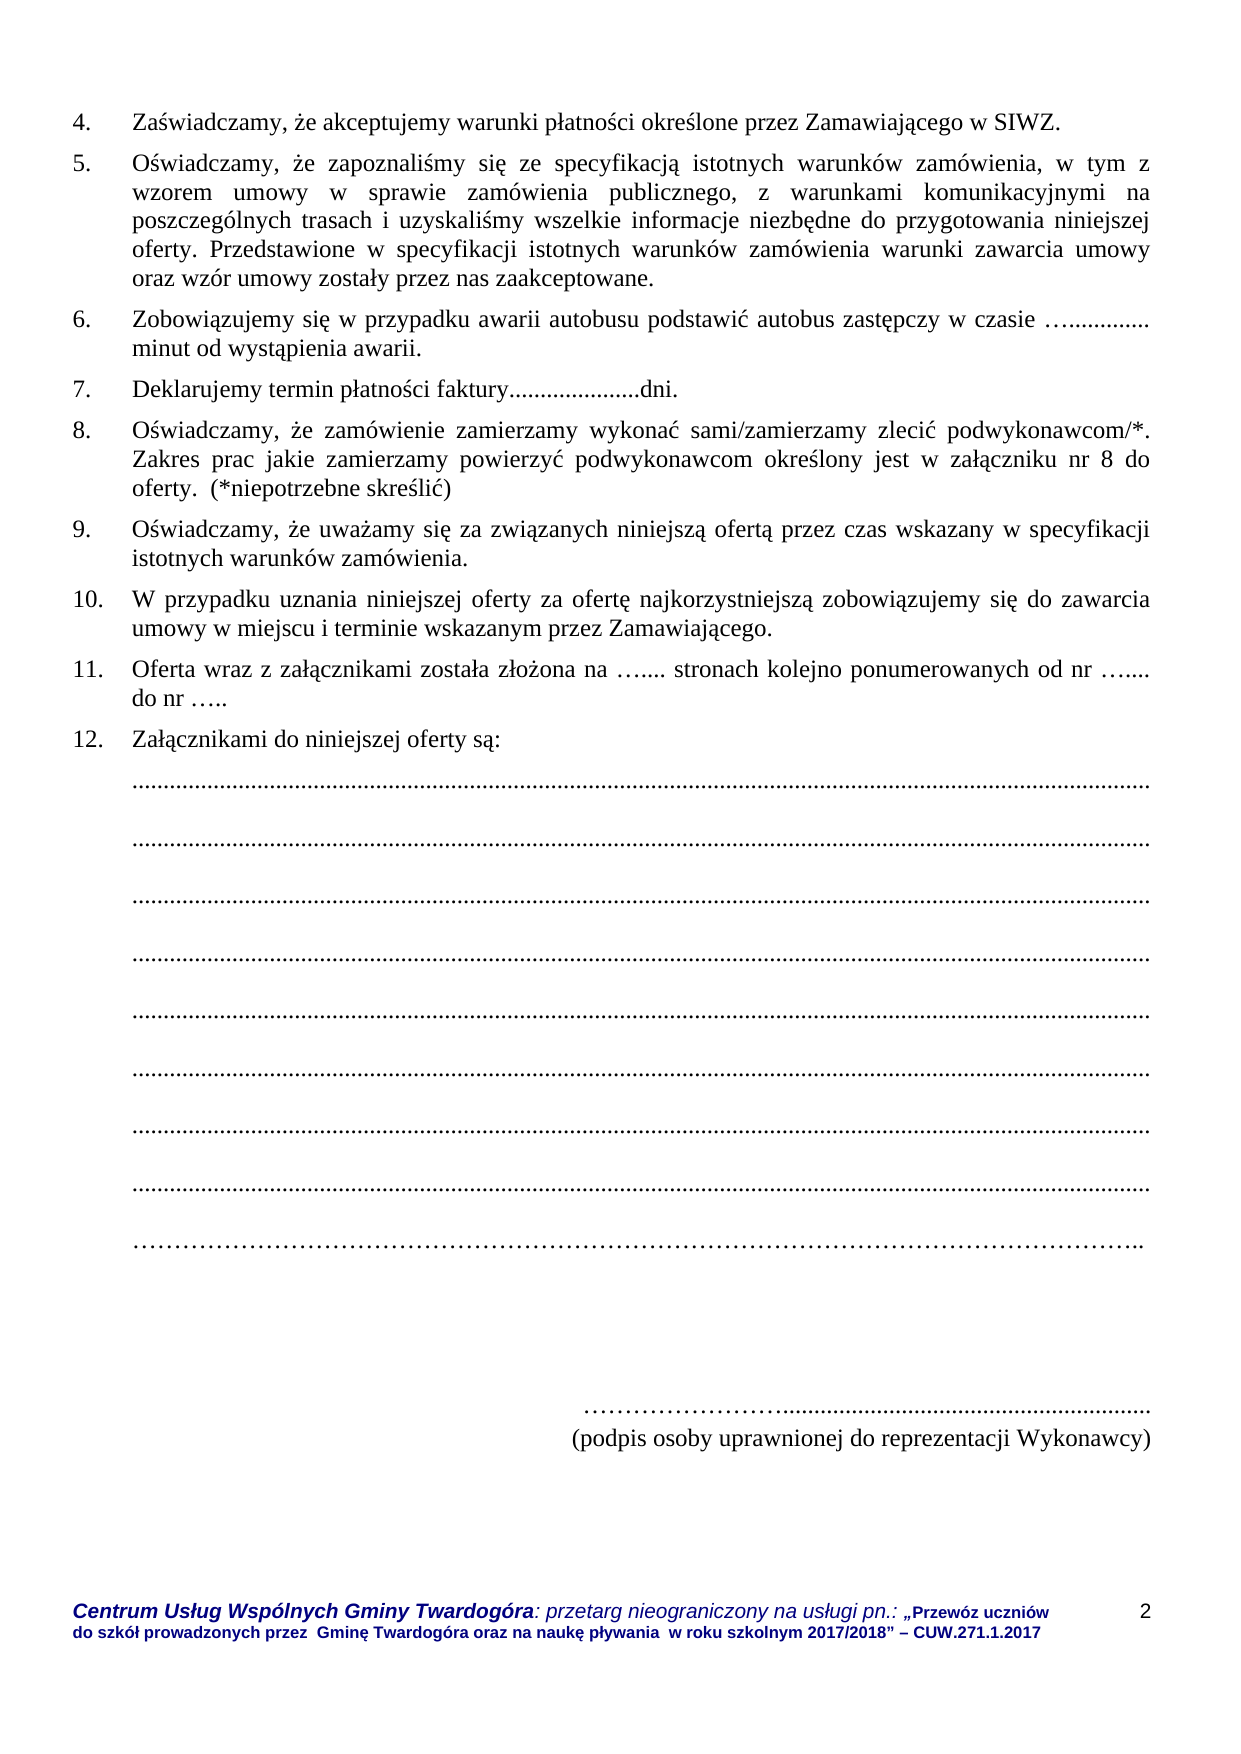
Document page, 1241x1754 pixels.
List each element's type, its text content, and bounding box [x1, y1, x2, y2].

list Załącznikami do niniejszej oferty są: [72, 724, 1151, 753]
text ………………………………………………………………………………………………………….. [132, 1225, 1151, 1254]
list Zaświadczamy, że akceptujemy warunki płatności określone przez Zamawiającego w SIWZ. [72, 107, 1151, 135]
list Oświadczamy, że zapoznaliśmy się ze specyfikacją istotnych warunków zamówienia, w tym z wzorem umowy w sprawie zamówienia publicznego, z warunkami komunikacyjnymi na poszczególnych trasach i uzyskaliśmy wszelkie informacje niezbędne do przygotowania niniejszej oferty. Przedstawione w specyfikacji istotnych warunków zamówienia warunki zawarcia umowy oraz wzór umowy zostały przez nas zaakceptowane. [72, 148, 1151, 292]
list Oświadczamy, że uważamy się za związanych niniejszą ofertą przez czas wskazany w specyfikacji istotnych warunków zamówienia. [72, 514, 1151, 572]
list W przypadku uznania niniejszej oferty za ofertę najkorzystniejszą zobowiązujemy się do zawarcia umowy w miejscu i terminie wskazanym przez Zamawiającego. [72, 584, 1151, 642]
list Zobowiązujemy się w przypadku awarii autobusu podstawić autobus zastępczy w czasie …............. minut od wystąpienia awarii. [72, 304, 1151, 362]
text ........................................................................................................................................................................................................................................................................................................................................................................................................................................................................................................................................................................................................................................................................................................................................................................................................................................................................................................................................................................................................................................................................................................................................................................................................................................................................................................................................................ [132, 765, 1151, 1197]
list Oferta wraz z załącznikami została złożona na ….... stronach kolejno ponumerowanych od nr ….... do nr ….. [72, 654, 1151, 712]
list Oświadczamy, że zamówienie zamierzamy wykonać sami/zamierzamy zlecić podwykonawcom/*. Zakres prac jakie zamierzamy powierzyć podwykonawcom określony jest w załączniku nr 8 do oferty. (*niepotrzebne skreślić) [72, 415, 1151, 502]
text ……………………........................................................... (podpis osoby uprawnionej do reprezentacji Wykonawcy) [72, 1391, 1151, 1452]
list Deklarujemy termin płatności faktury.....................dni. [72, 374, 1151, 403]
